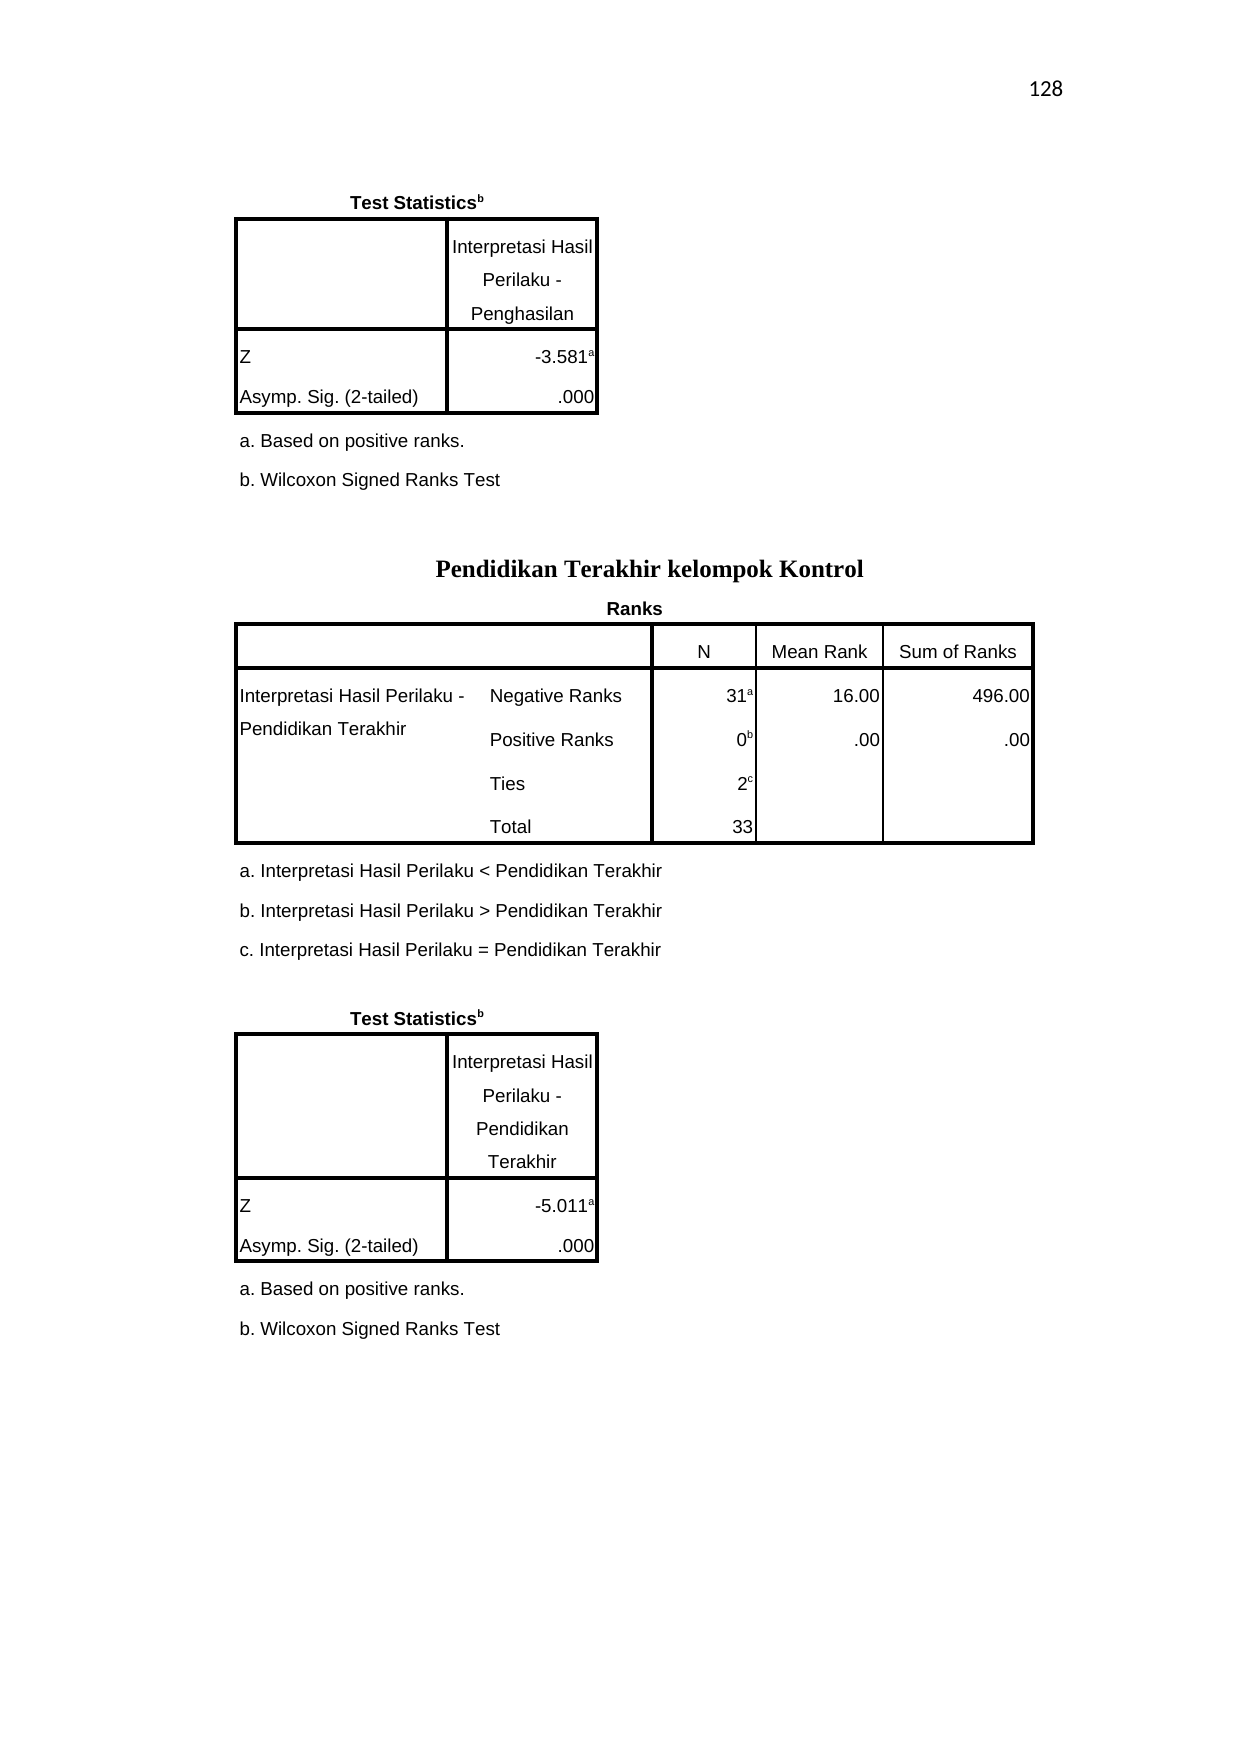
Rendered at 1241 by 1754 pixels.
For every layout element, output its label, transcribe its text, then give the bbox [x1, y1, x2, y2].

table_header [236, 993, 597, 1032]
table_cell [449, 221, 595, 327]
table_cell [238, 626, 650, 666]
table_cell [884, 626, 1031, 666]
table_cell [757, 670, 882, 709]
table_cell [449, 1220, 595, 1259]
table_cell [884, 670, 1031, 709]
text Pendidikan Terakhir kelompok Kontrol [236, 554, 1063, 582]
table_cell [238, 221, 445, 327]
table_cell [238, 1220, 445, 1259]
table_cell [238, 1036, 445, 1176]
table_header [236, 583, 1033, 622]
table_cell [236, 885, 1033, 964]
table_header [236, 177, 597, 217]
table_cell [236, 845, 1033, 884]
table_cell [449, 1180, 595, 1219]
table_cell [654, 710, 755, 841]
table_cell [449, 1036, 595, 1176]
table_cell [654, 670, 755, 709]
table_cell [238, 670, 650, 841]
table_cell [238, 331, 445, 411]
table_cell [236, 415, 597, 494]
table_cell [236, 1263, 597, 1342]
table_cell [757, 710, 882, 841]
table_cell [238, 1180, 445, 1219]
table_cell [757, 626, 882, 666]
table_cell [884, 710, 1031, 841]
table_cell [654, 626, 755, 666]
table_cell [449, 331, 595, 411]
